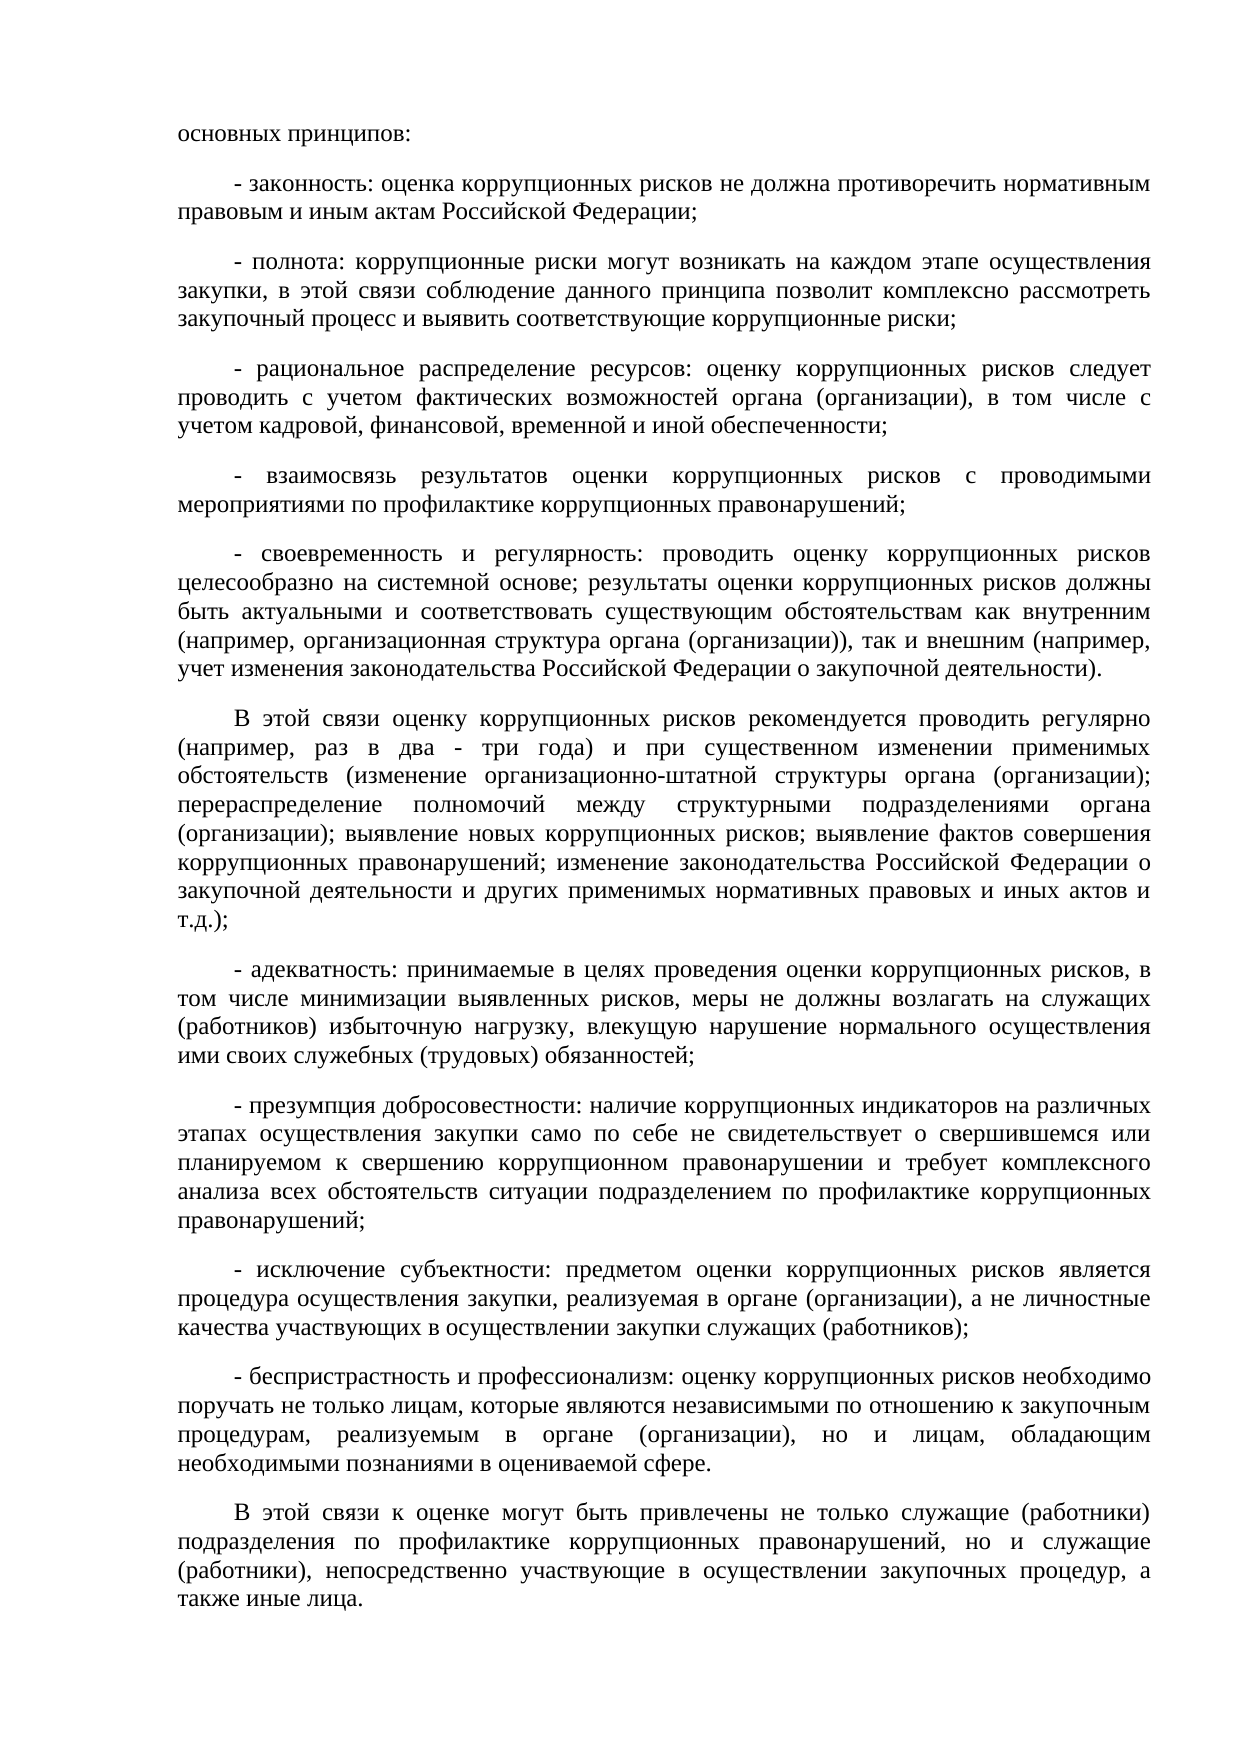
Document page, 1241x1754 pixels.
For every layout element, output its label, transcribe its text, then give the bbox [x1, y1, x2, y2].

text - презумпция добросовестности: наличие коррупционных индикаторов на различных этапах осуществления закупки само по себе не свидетельствует о свершившемся или планируемом к свершению коррупционном правонарушении и требует комплексного анализа всех обстоятельств ситуации подразделением по профилактике коррупционных правонарушений; [177, 1090, 1152, 1233]
text В этой связи оценку коррупционных рисков рекомендуется проводить регулярно (например, раз в два - три года) и при существенном изменении применимых обстоятельств (изменение организационно-штатной структуры органа (организации); перераспределение полномочий между структурными подразделениями органа (организации); выявление новых коррупционных рисков; выявление фактов совершения коррупционных правонарушений; изменение законодательства Российской Федерации о закупочной деятельности и других применимых нормативных правовых и иных актов и т.д.); [177, 703, 1152, 933]
text - беспристрастность и профессионализм: оценку коррупционных рисков необходимо поручать не только лицам, которые являются независимыми по отношению к закупочным процедурам, реализуемым в органе (организации), но и лицам, обладающим необходимыми познаниями в оцениваемой сфере. [177, 1361, 1152, 1476]
text - исключение субъектности: предметом оценки коррупционных рисков является процедура осуществления закупки, реализуемая в органе (организации), а не личностные качества участвующих в осуществлении закупки служащих (работников); [177, 1254, 1152, 1341]
text - рациональное распределение ресурсов: оценку коррупционных рисков следует проводить с учетом фактических возможностей органа (организации), в том числе с учетом кадровой, финансовой, временной и иной обеспеченности; [177, 353, 1152, 439]
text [177, 118, 1152, 147]
text - адекватность: принимаемые в целях проведения оценки коррупционных рисков, в том числе минимизации выявленных рисков, меры не должны возлагать на служащих (работников) избыточную нагрузку, влекущую нарушение нормального осуществления ими своих служебных (трудовых) обязанностей; [177, 954, 1152, 1069]
text - взаимосвязь результатов оценки коррупционных рисков с проводимыми мероприятиями по профилактике коррупционных правонарушений; [177, 460, 1152, 518]
text В этой связи к оценке могут быть привлечены не только служащие (работники) подразделения по профилактике коррупционных правонарушений, но и служащие (работники), непосредственно участвующие в осуществлении закупочных процедур, а также иные лица. [177, 1497, 1152, 1612]
text - своевременность и регулярность: проводить оценку коррупционных рисков целесообразно на системной основе; результаты оценки коррупционных рисков должны быть актуальными и соответствовать существующим обстоятельствам как внутренним (например, организационная структура органа (организации)), так и внешним (например, учет изменения законодательства Российской Федерации о закупочной деятельности). [177, 538, 1152, 682]
text - полнота: коррупционные риски могут возникать на каждом этапе осуществления закупки, в этой связи соблюдение данного принципа позволит комплексно рассмотреть закупочный процесс и выявить соответствующие коррупционные риски; [177, 246, 1152, 332]
text - законность: оценка коррупционных рисков не должна противоречить нормативным правовым и иным актам Российской Федерации; [177, 168, 1152, 225]
